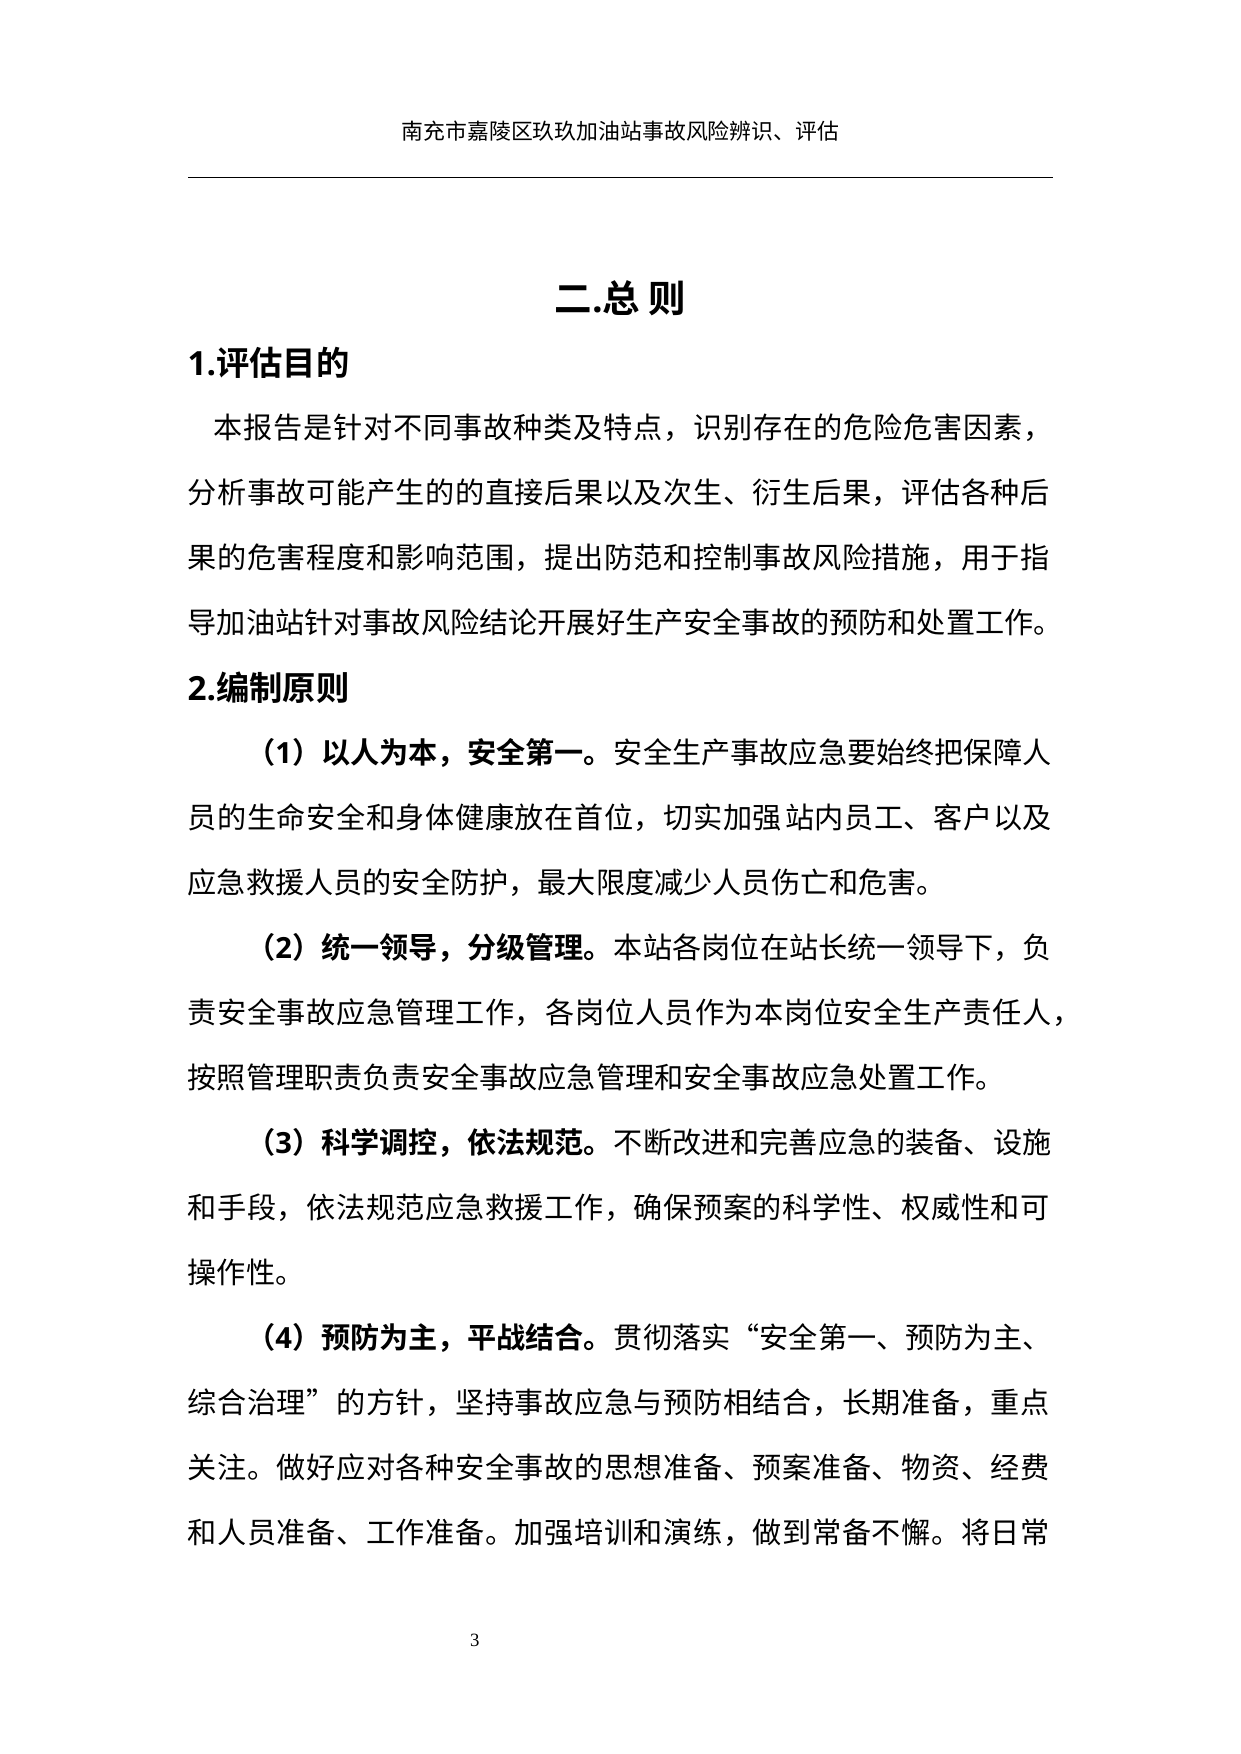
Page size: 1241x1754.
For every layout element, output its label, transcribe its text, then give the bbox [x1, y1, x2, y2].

text （2）统一领导，分级管理。本站各岗位在站长统一领导下，负责安全事故应急管理工作，各岗位人员作为本岗位安全生产责任人，按照管理职责负责安全事故应急管理和安全事故应急处置工作。 [187, 913, 1053, 1108]
text （1）以人为本，安全第一。安全生产事故应急要始终把保障人员的生命安全和身体健康放在首位，切实加强站内员工、客户以及应急救援人员的安全防护，最大限度减少人员伤亡和危害。 [187, 718, 1053, 913]
text 本报告是针对不同事故种类及特点，识别存在的危险危害因素，分析事故可能产生的的直接后果以及次生、衍生后果，评估各种后果的危害程度和影响范围，提出防范和控制事故风险措施，用于指导加油站针对事故风险结论开展好生产安全事故的预防和处置工作。 [187, 393, 1053, 653]
text （3）科学调控，依法规范。不断改进和完善应急的装备、设施和手段，依法规范应急救援工作，确保预案的科学性、权威性和可操作性。 [187, 1108, 1053, 1303]
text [187, 1303, 1053, 1563]
text 二.总 则 [187, 263, 1053, 328]
text 2.编制原则 [187, 653, 1053, 718]
text 1.评估目的 [187, 328, 1053, 393]
